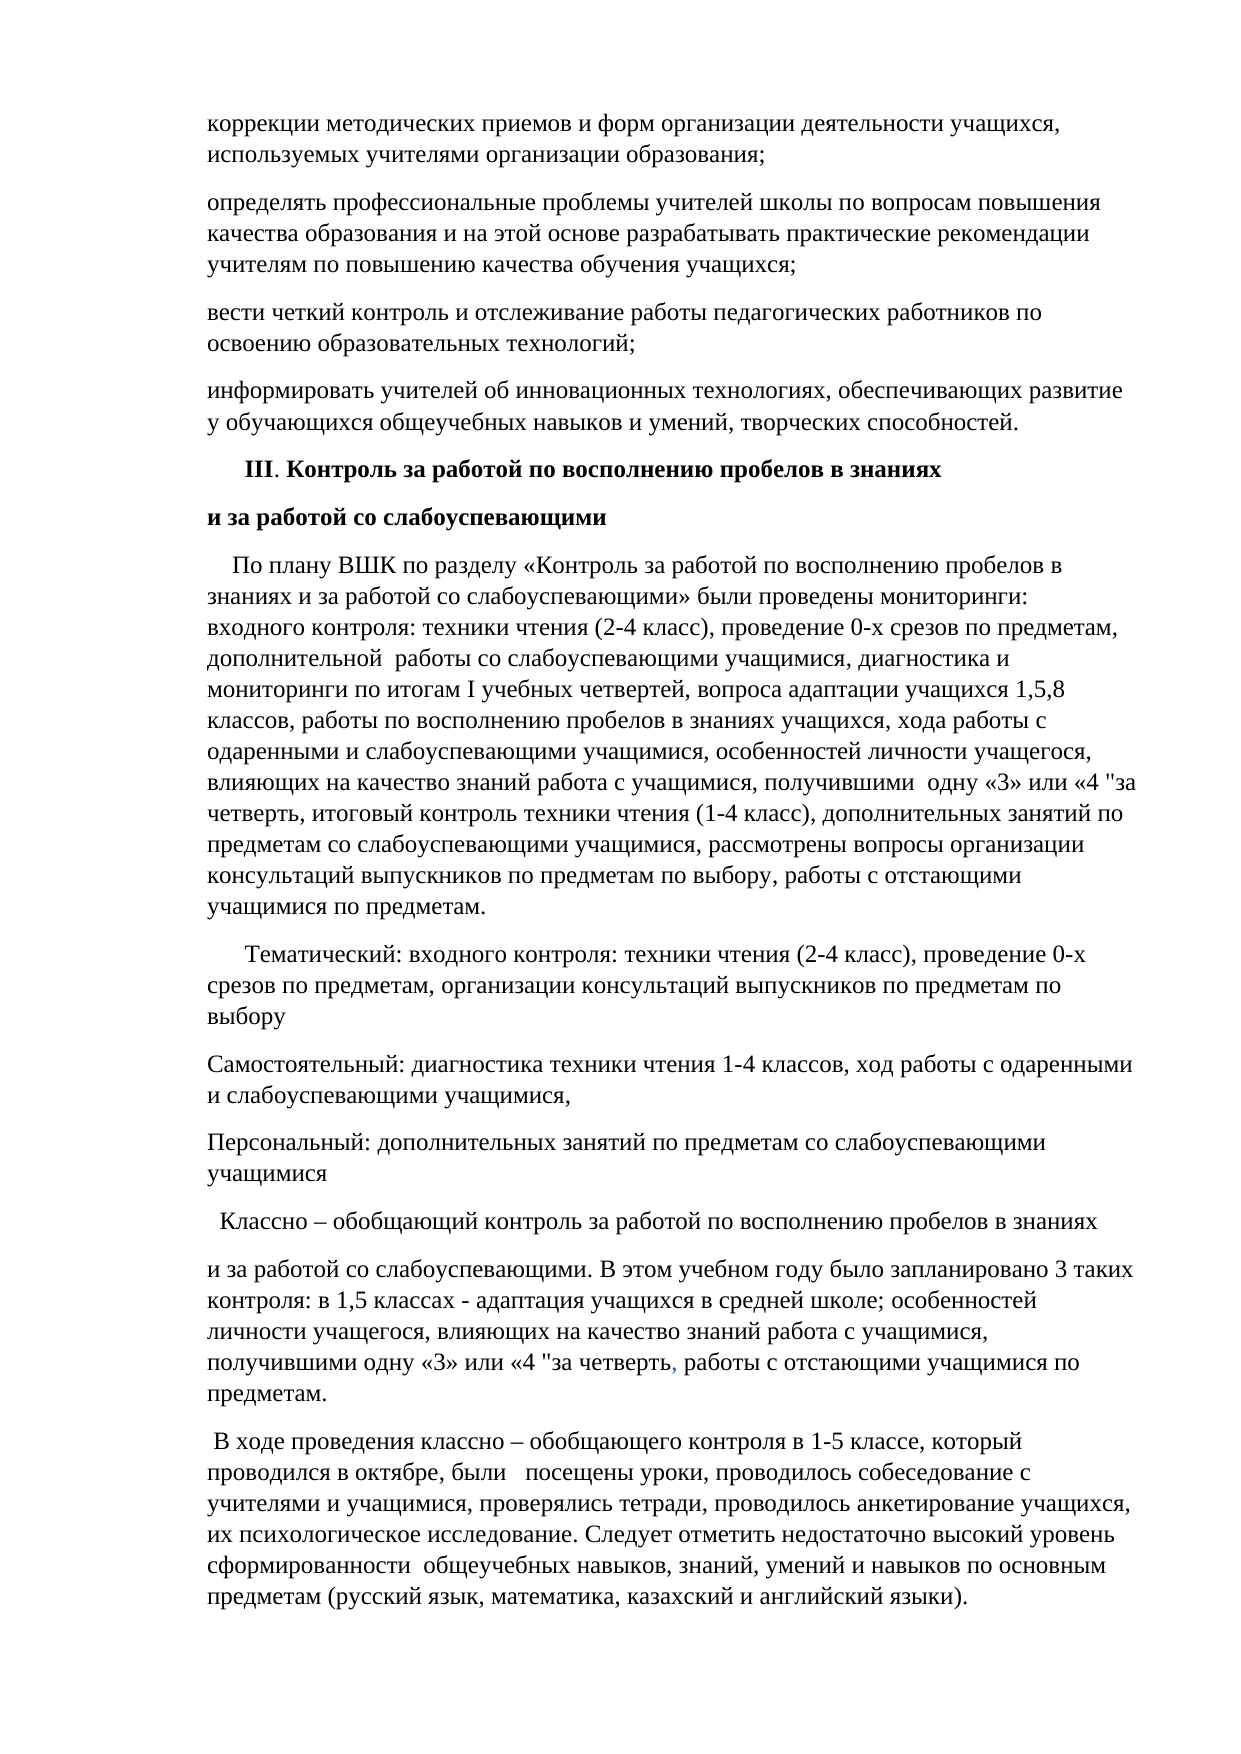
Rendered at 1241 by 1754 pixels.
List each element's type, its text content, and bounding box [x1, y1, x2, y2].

text Самостоятельный: диагностика техники чтения 1-4 классов, ход работы с одаренными и слабоуспевающими учащимися, [207, 1049, 1137, 1108]
text и за работой со слабоуспевающими. В этом учебном году было запланировано 3 таких контроля: в 1,5 классах - адаптация учащихся в средней школе; особенностей личности учащегося, влияющих на качество знаний работа с учащимися, получившими одну «3» или «4 "за четверть, работы с отстающими учащимися по предметам. [207, 1254, 1137, 1407]
text вести четкий контроль и отслеживание работы педагогических работников по освоению образовательных технологий; [207, 297, 1137, 357]
text определять профессиональные проблемы учителей школы по вопросам повышения качества образования и на этой основе разрабатывать практические рекомендации учителям по повышению качества обучения учащихся; [207, 187, 1137, 278]
text По плану ВШК по разделу «Контроль за работой по восполнению пробелов в знаниях и за работой со слабоуспевающими» были проведены мониторинги: входного контроля: техники чтения (2-4 класс), проведение 0-х срезов по предметам, дополнительной работы со слабоуспевающими учащимися, диагностика и мониторинги по итогам I учебных четвертей, вопроса адаптации учащихся 1,5,8 классов, работы по восполнению пробелов в знаниях учащихся, хода работы с одаренными и слабоуспевающими учащимися, особенностей личности учащегося, влияющих на качество знаний работа с учащимися, получившими одну «3» или «4 "за четверть, итоговый контроль техники чтения (1-4 класс), дополнительных занятий по предметам со слабоуспевающими учащимися, рассмотрены вопросы организации консультаций выпускников по предметам по выбору, работы с отстающими учащимися по предметам. [207, 550, 1137, 920]
text информировать учителей об инновационных технологиях, обеспечивающих развитие у обучающихся общеучебных навыков и умений, творческих способностей. [207, 376, 1137, 435]
text Тематический: входного контроля: техники чтения (2-4 класс), проведение 0-х срезов по предметам, организации консультаций выпускников по предметам по выбору [207, 939, 1137, 1030]
text Персональный: дополнительных занятий по предметам со слабоуспевающими учащимися [207, 1127, 1137, 1187]
text Классно – обобщающий контроль за работой по восполнению пробелов в знаниях [207, 1206, 1137, 1235]
text ІІІ. Контроль за работой по восполнению пробелов в знаниях [207, 454, 1137, 483]
text В ходе проведения классно – обобщающего контроля в 1-5 классе, который проводился в октябре, были посещены уроки, проводилось собеседование с учителями и учащимися, проверялись тетради, проводилось анкетирование учащихся, их психологическое исследование. Следует отметить недостаточно высокий уровень сформированности общеучебных навыков, знаний, умений и навыков по основным предметам (русский язык, математика, казахский и английский языки). [207, 1426, 1137, 1610]
text и за работой со слабоуспевающими [207, 502, 1137, 531]
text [207, 108, 1137, 168]
